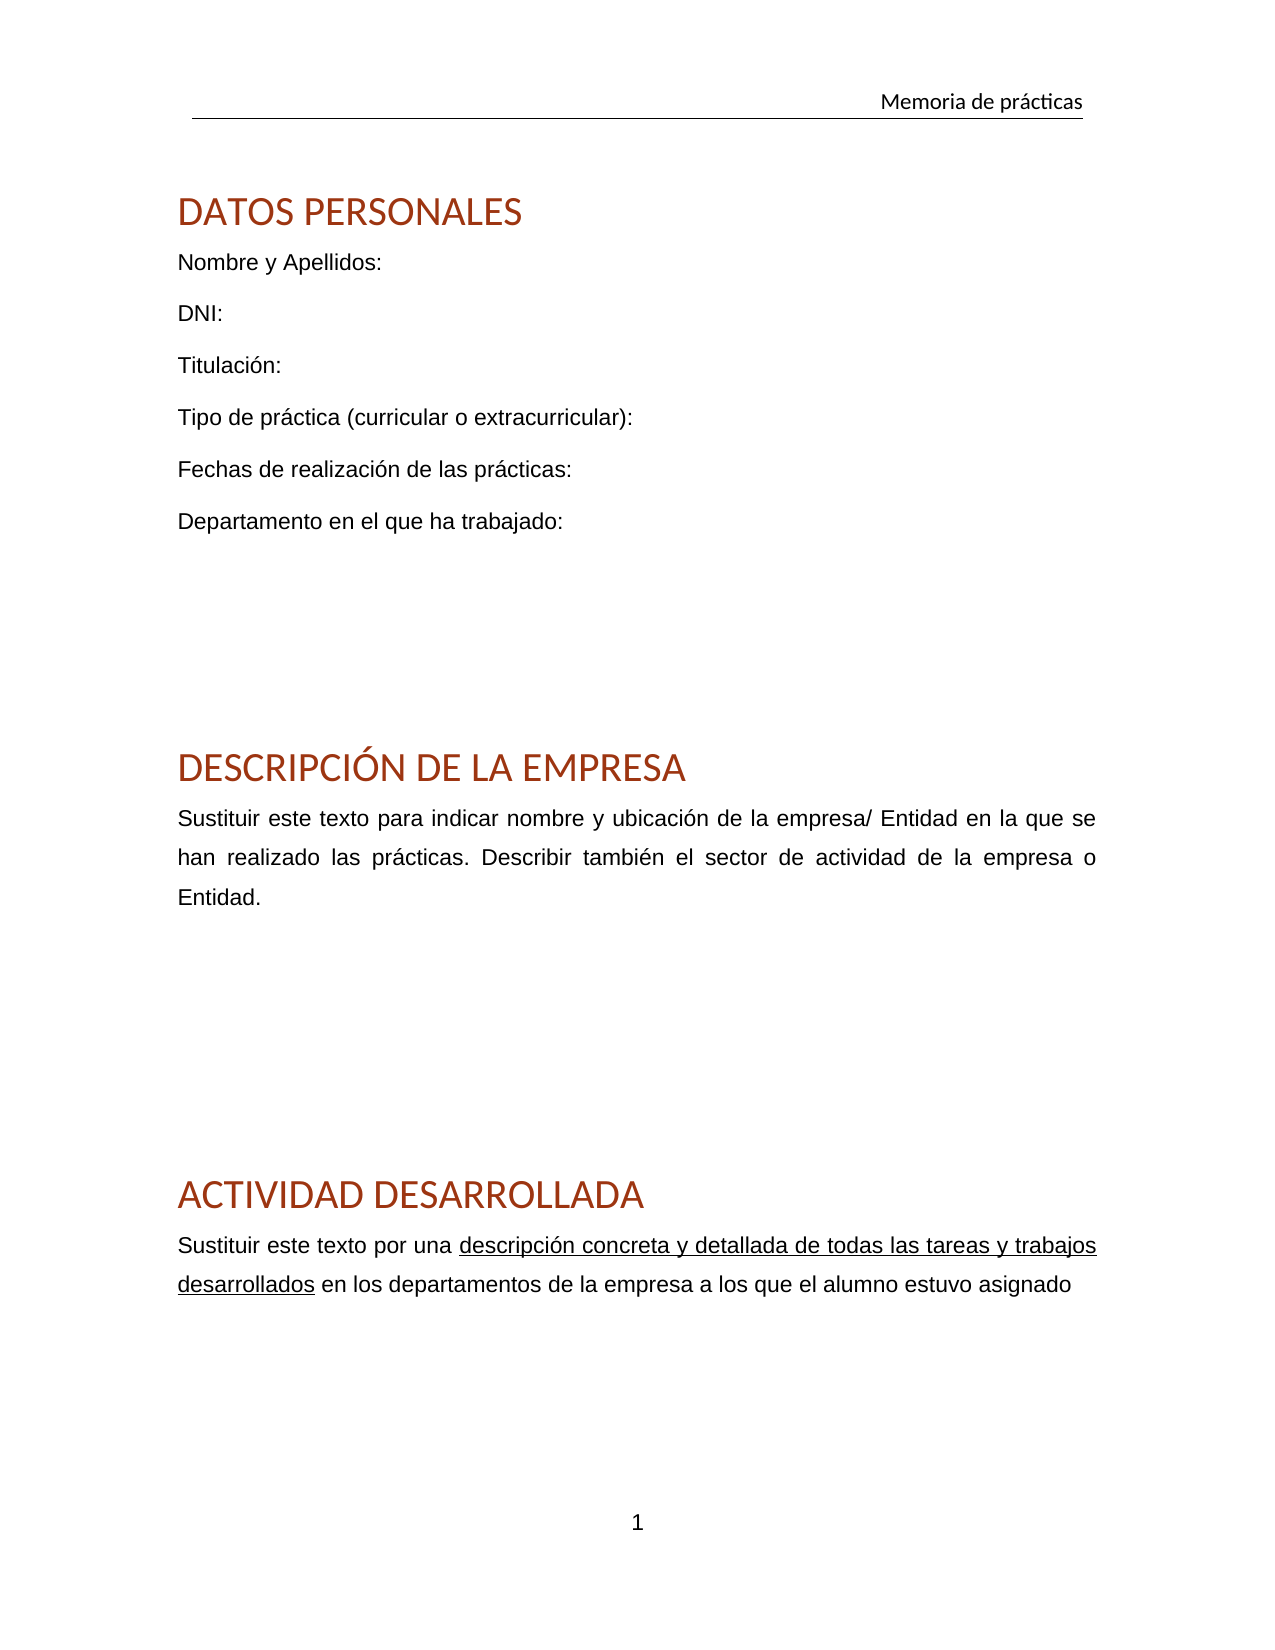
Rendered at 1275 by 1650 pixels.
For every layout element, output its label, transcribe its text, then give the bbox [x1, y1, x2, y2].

text Sustituir este texto por una descripción concreta y detallada de todas las tareas y trabajos desarrollados en los departamentos de la empresa a los que el alumno estuvo asignado [177, 1232, 1098, 1298]
text Titulación: [177, 352, 1098, 379]
text Sustituir este texto para indicar nombre y ubicación de la empresa/ Entidad en la que se han realizado las prácticas. Describir también el sector de actividad de la empresa o Entidad. [177, 804, 1098, 910]
text Nombre y Apellidos: [177, 248, 1098, 275]
text Tipo de práctica (curricular o extracurricular): [177, 404, 1098, 431]
subtitle DATOS PERSONALES [177, 185, 1098, 236]
subtitle ACTIVIDAD DESARROLLADA [177, 1168, 1098, 1219]
text DNI: [177, 300, 1098, 327]
text Departamento en el que ha trabajado: [177, 508, 1098, 535]
subtitle DESCRIPCIÓN DE LA EMPRESA [177, 741, 1098, 792]
text Fechas de realización de las prácticas: [177, 456, 1098, 483]
